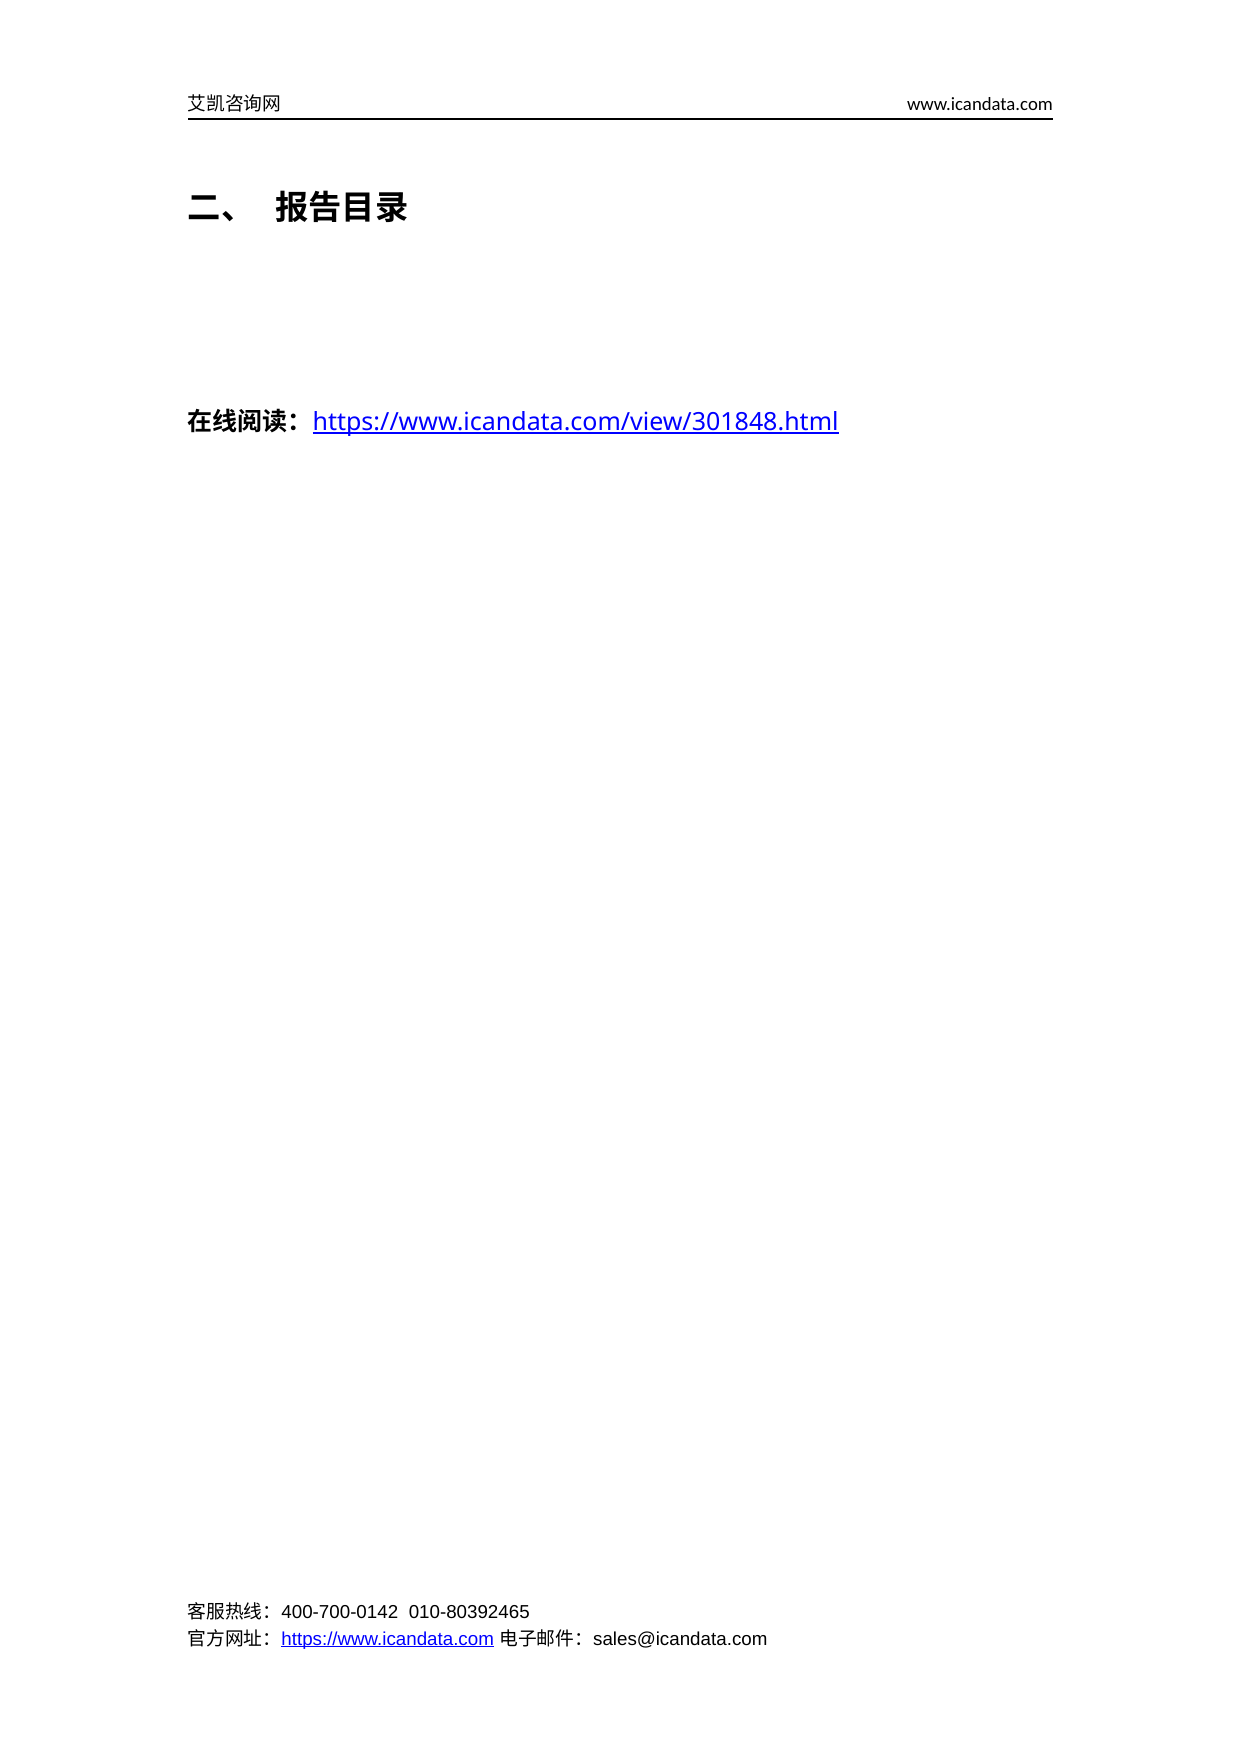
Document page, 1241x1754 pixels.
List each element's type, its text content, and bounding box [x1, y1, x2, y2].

text 在线阅读：https://www.icandata.com/view/301848.html [187, 387, 1053, 452]
subtitle 报告目录 [187, 172, 1053, 237]
